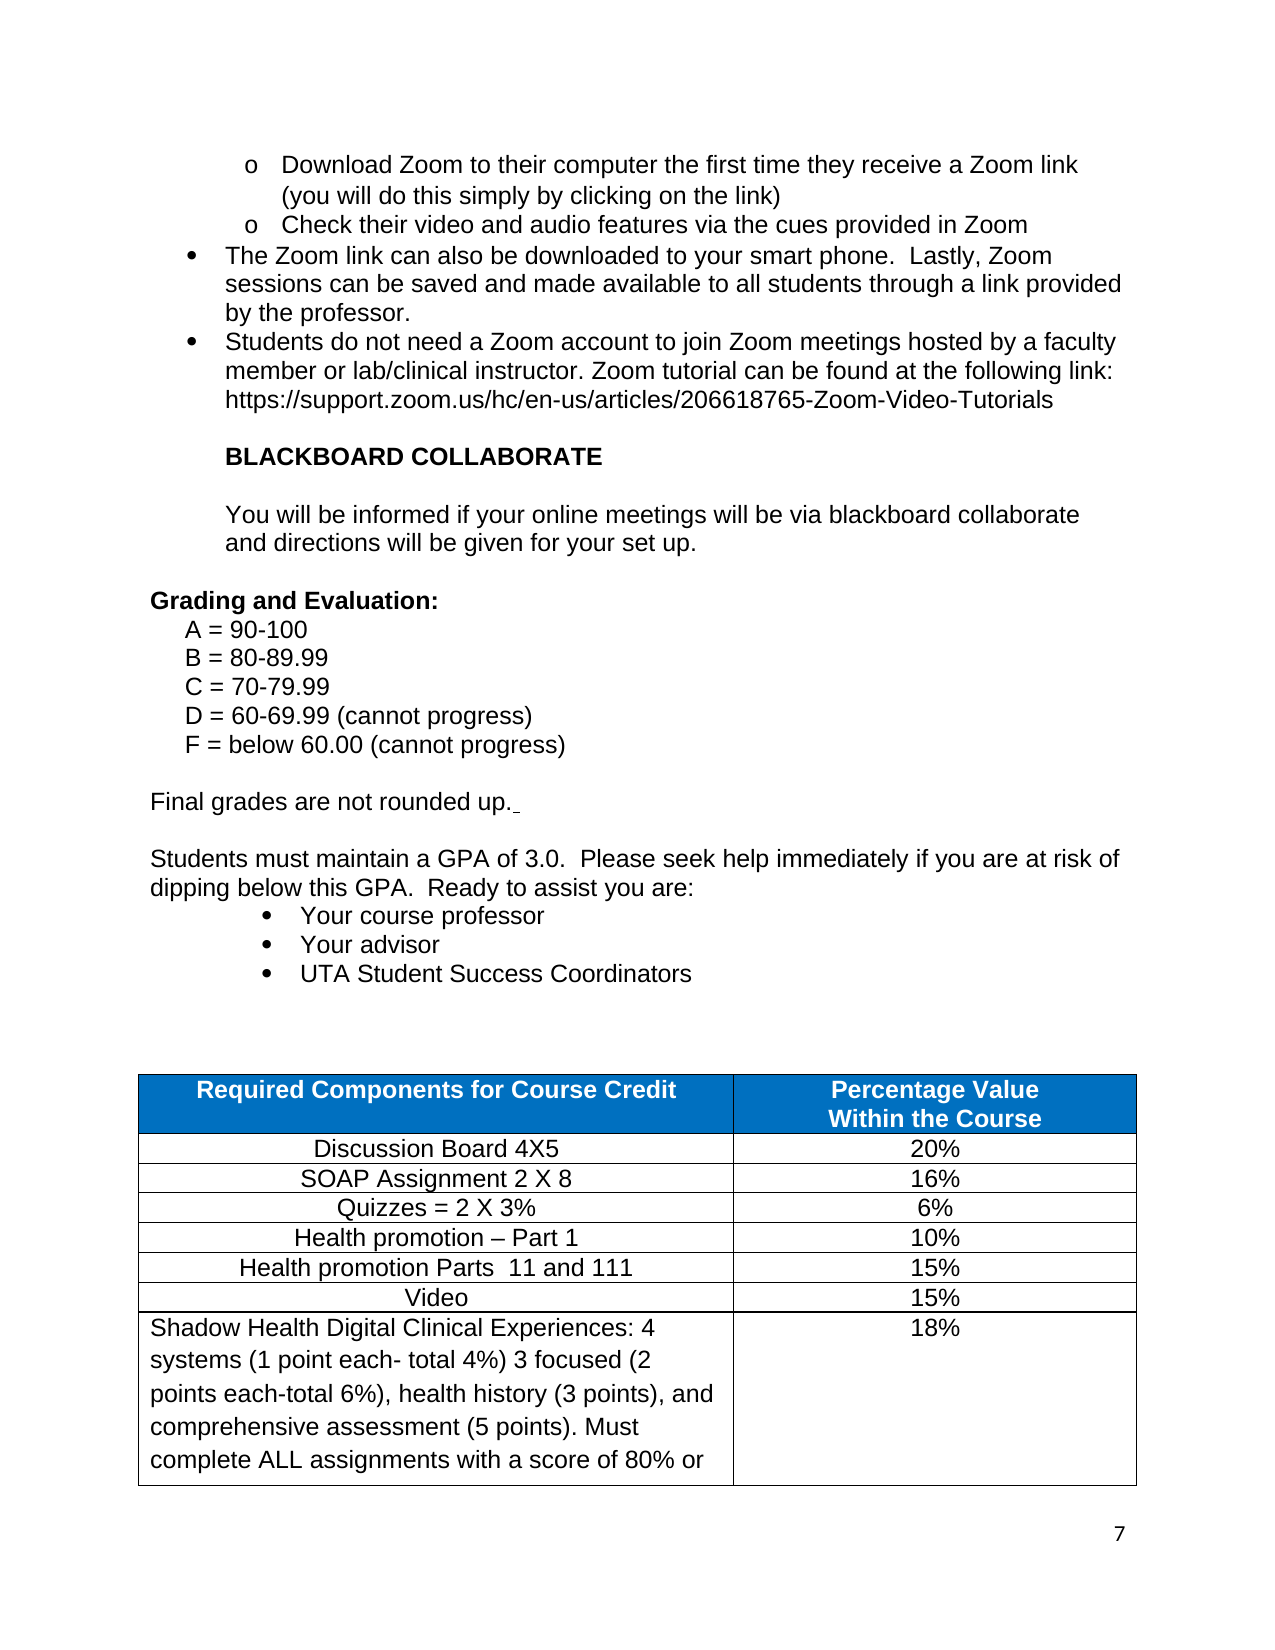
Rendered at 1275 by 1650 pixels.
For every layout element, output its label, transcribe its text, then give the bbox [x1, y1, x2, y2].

text Students must maintain a GPA of 3.0. Please seek help immediately if you are at risk of dipping below this GPA. Ready to assist you are: [150, 844, 1125, 901]
text F = below 60.00 (cannot progress) [150, 729, 1125, 758]
list Check their video and audio features via the cues provided in Zoom [244, 210, 1125, 241]
table_cell Discussion Board 4X5 [139, 1134, 733, 1162]
list Your course professor [262, 901, 1125, 930]
table_cell 20% [734, 1134, 1136, 1162]
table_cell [734, 1313, 1136, 1485]
list UTA Student Success Coordinators [262, 959, 1125, 988]
table_header Percentage Value Within the Course [734, 1075, 1136, 1133]
table_header Required Components for Course Credit [139, 1075, 733, 1133]
table_cell 15% [734, 1283, 1136, 1311]
list Your advisor [262, 930, 1125, 959]
text Final grades are not rounded up. [150, 787, 1125, 816]
list The Zoom link can also be downloaded to your smart phone. Lastly, Zoom sessions can be saved and made available to all students through a link provided by the professor. [187, 241, 1125, 327]
text Grading and Evaluation: [150, 586, 1125, 614]
list Download Zoom to their computer the first time they receive a Zoom link (you will do this simply by clicking on the link) [244, 150, 1125, 210]
text D = 60-69.99 (cannot progress) [150, 701, 1125, 729]
text B = 80-89.99 [150, 643, 1125, 672]
text You will be informed if your online meetings will be via blackboard collaborate and directions will be given for your set up. [225, 499, 1125, 557]
table_cell 6% [734, 1193, 1136, 1222]
list Students do not need a Zoom account to join Zoom meetings hosted by a faculty member or lab/clinical instructor. Zoom tutorial can be found at the following link: https://support.zoom.us/hc/en-us/articles/206618765-Zoom-Video-Tutorials [187, 327, 1125, 413]
text A = 90-100 [150, 614, 1125, 643]
table_cell 15% [734, 1253, 1136, 1282]
text BLACKBOARD COLLABORATE [225, 442, 1125, 471]
table_cell 16% [734, 1164, 1136, 1192]
table_cell Video [139, 1283, 733, 1311]
table_cell Quizzes = 2 X 3% [139, 1193, 733, 1222]
table_cell Health promotion – Part 1 [139, 1223, 733, 1252]
table_cell 10% [734, 1223, 1136, 1252]
table_cell SOAP Assignment 2 X 8 [139, 1164, 733, 1192]
table_cell Health promotion Parts 11 and 111 [139, 1253, 733, 1282]
text C = 70-79.99 [150, 672, 1125, 701]
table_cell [139, 1313, 733, 1485]
